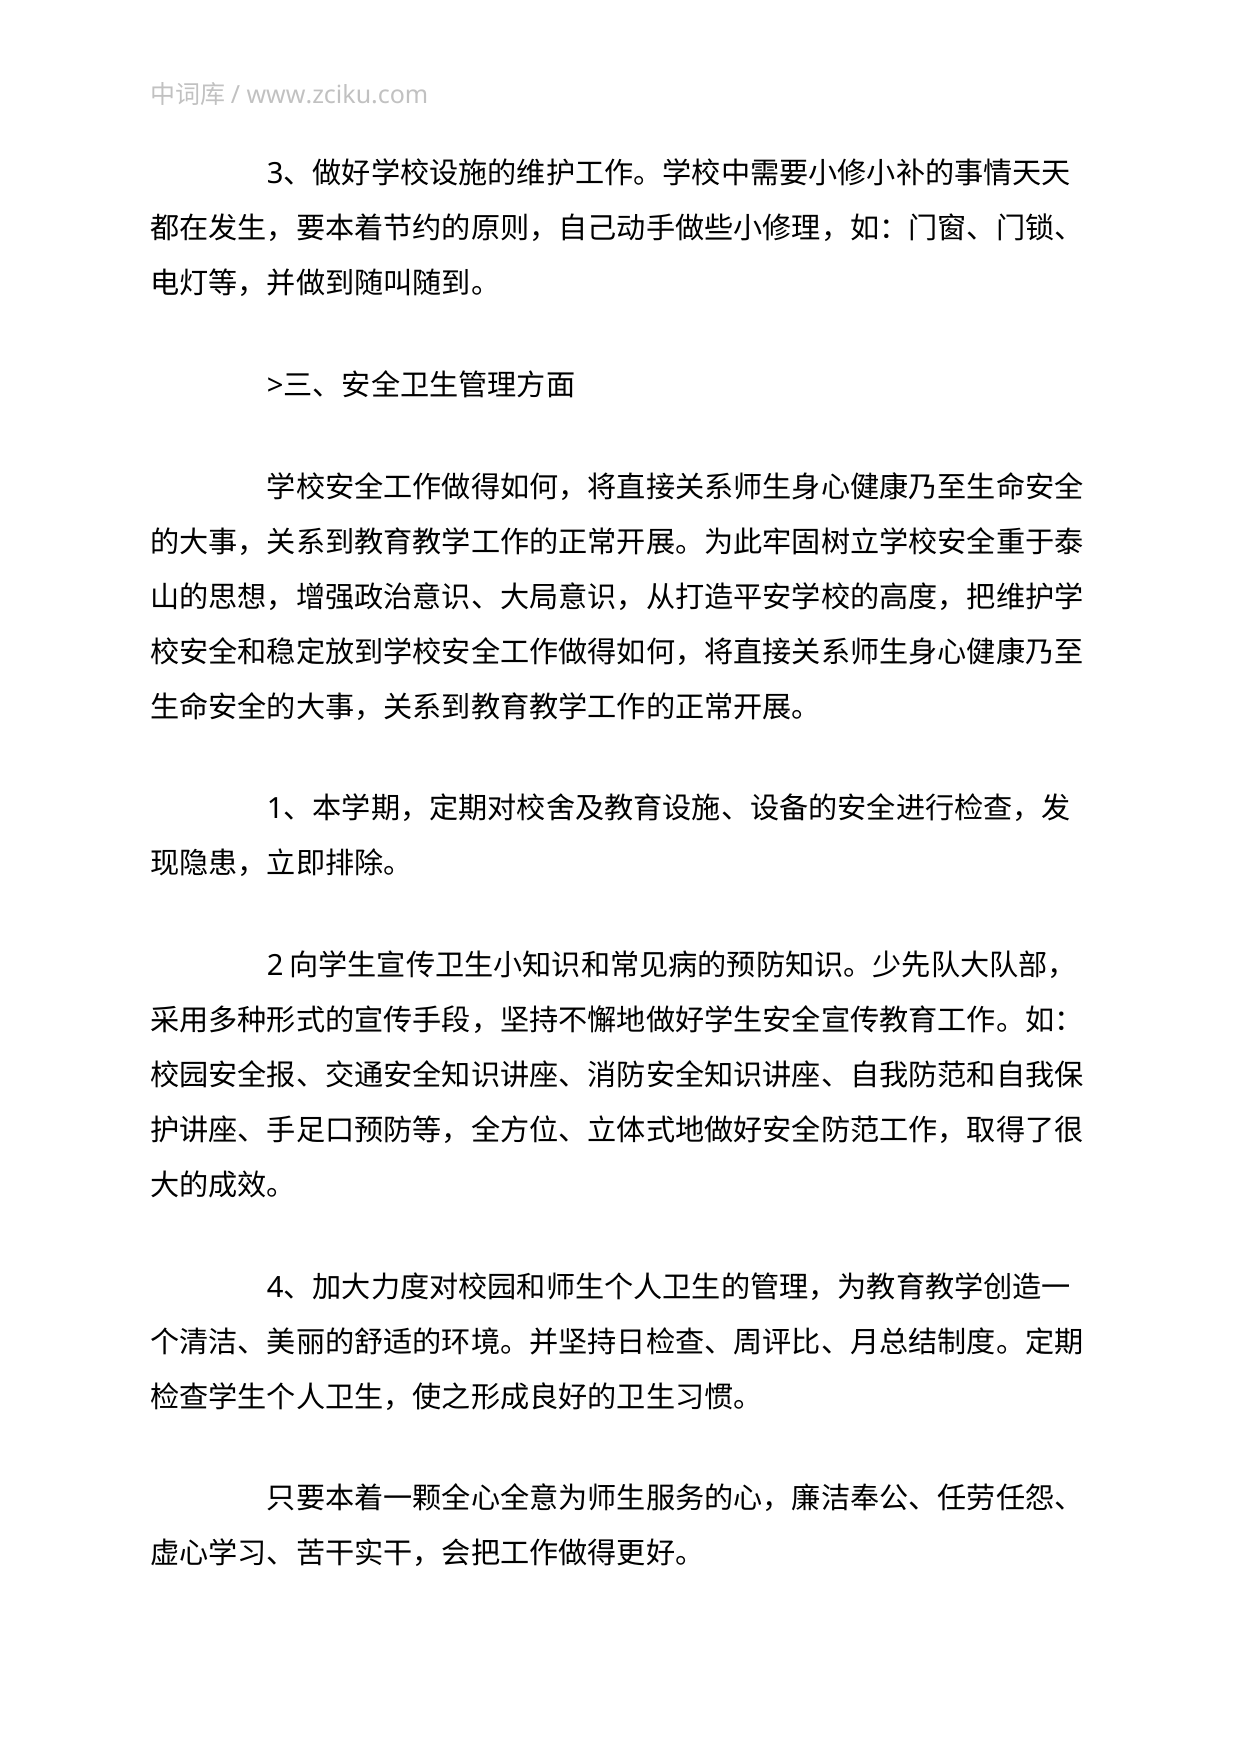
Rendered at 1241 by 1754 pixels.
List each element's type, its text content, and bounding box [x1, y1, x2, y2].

text 3、做好学校设施的维护工作。学校中需要小修小补的事情天天都在发生，要本着节约的原则，自己动手做些小修理，如：门窗、门锁、电灯等，并做到随叫随到。 [150, 150, 1090, 302]
text >三、安全卫生管理方面 [150, 362, 1090, 404]
text 4、加大力度对校园和师生个人卫生的管理，为教育教学创造一个清洁、美丽的舒适的环境。并坚持日检查、周评比、月总结制度。定期检查学生个人卫生，使之形成良好的卫生习惯。 [150, 1263, 1090, 1415]
text 只要本着一颗全心全意为师生服务的心，廉洁奉公、任劳任怨、虚心学习、苦干实干，会把工作做得更好。 [150, 1475, 1090, 1572]
text 2向学生宣传卫生小知识和常见病的预防知识。少先队大队部，采用多种形式的宣传手段，坚持不懈地做好学生安全宣传教育工作。如：校园安全报、交通安全知识讲座、消防安全知识讲座、自我防范和自我保护讲座、手足口预防等，全方位、立体式地做好安全防范工作，取得了很大的成效。 [150, 942, 1090, 1204]
text 学校安全工作做得如何，将直接关系师生身心健康乃至生命安全的大事，关系到教育教学工作的正常开展。为此牢固树立学校安全重于泰山的思想，增强政治意识、大局意识，从打造平安学校的高度，把维护学校安全和稳定放到学校安全工作做得如何，将直接关系师生身心健康乃至生命安全的大事，关系到教育教学工作的正常开展。 [150, 464, 1090, 726]
text 1、本学期，定期对校舍及教育设施、设备的安全进行检查，发现隐患，立即排除。 [150, 785, 1090, 882]
